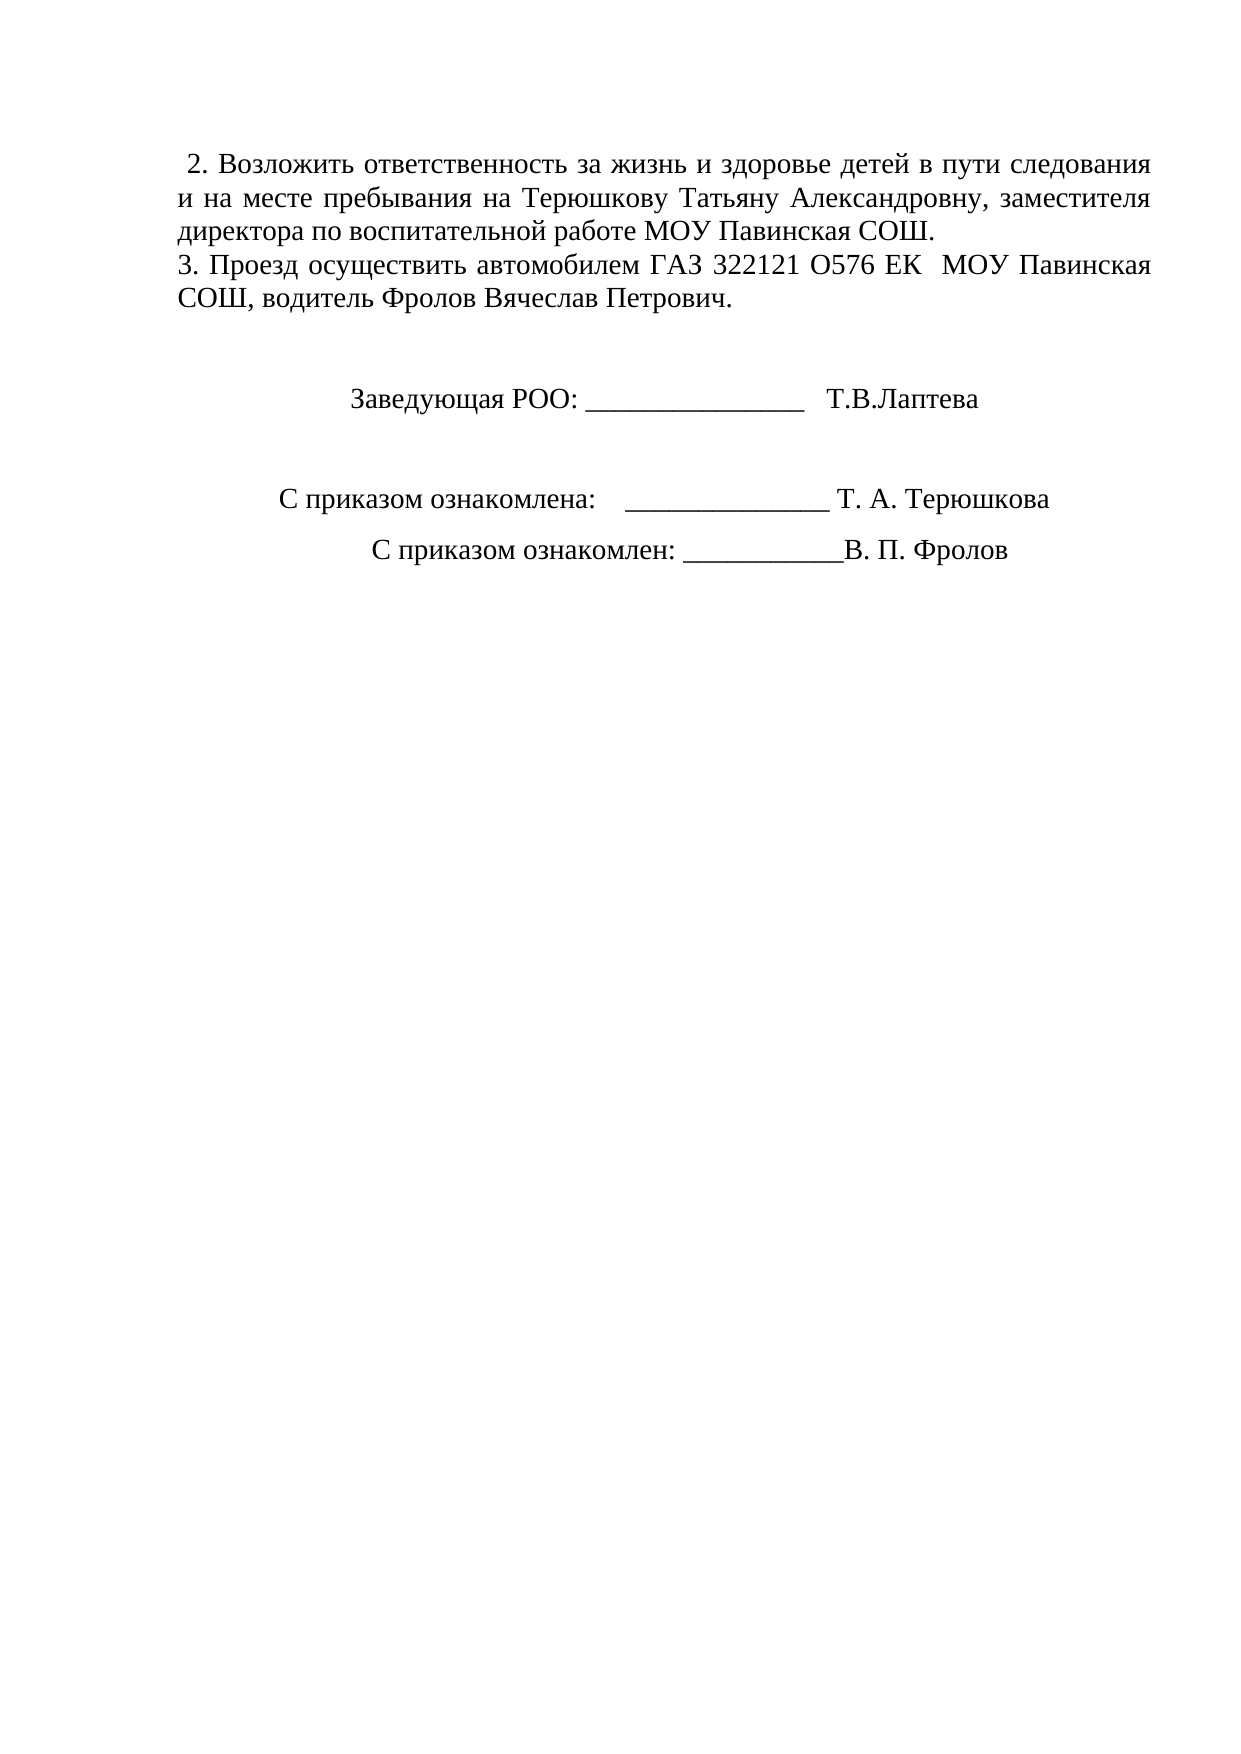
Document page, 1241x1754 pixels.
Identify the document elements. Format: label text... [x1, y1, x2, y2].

text Заведующая РОО: _______________ Т.В.Лаптева [177, 381, 1152, 414]
text 2. Возложить ответственность за жизнь и здоровье детей в пути следования и на месте пребывания на Терюшкову Татьяну Александровну, заместителя директора по воспитательной работе МОУ Павинская СОШ. [177, 146, 1152, 247]
text С приказом ознакомлена: ______________ Т. А. Терюшкова [177, 482, 1152, 515]
text С приказом ознакомлен: ___________В. П. Фролов [177, 532, 1152, 565]
text 3. Проезд осуществить автомобилем ГАЗ 322121 О576 ЕК МОУ Павинская СОШ, водитель Фролов Вячеслав Петрович. [177, 247, 1152, 314]
